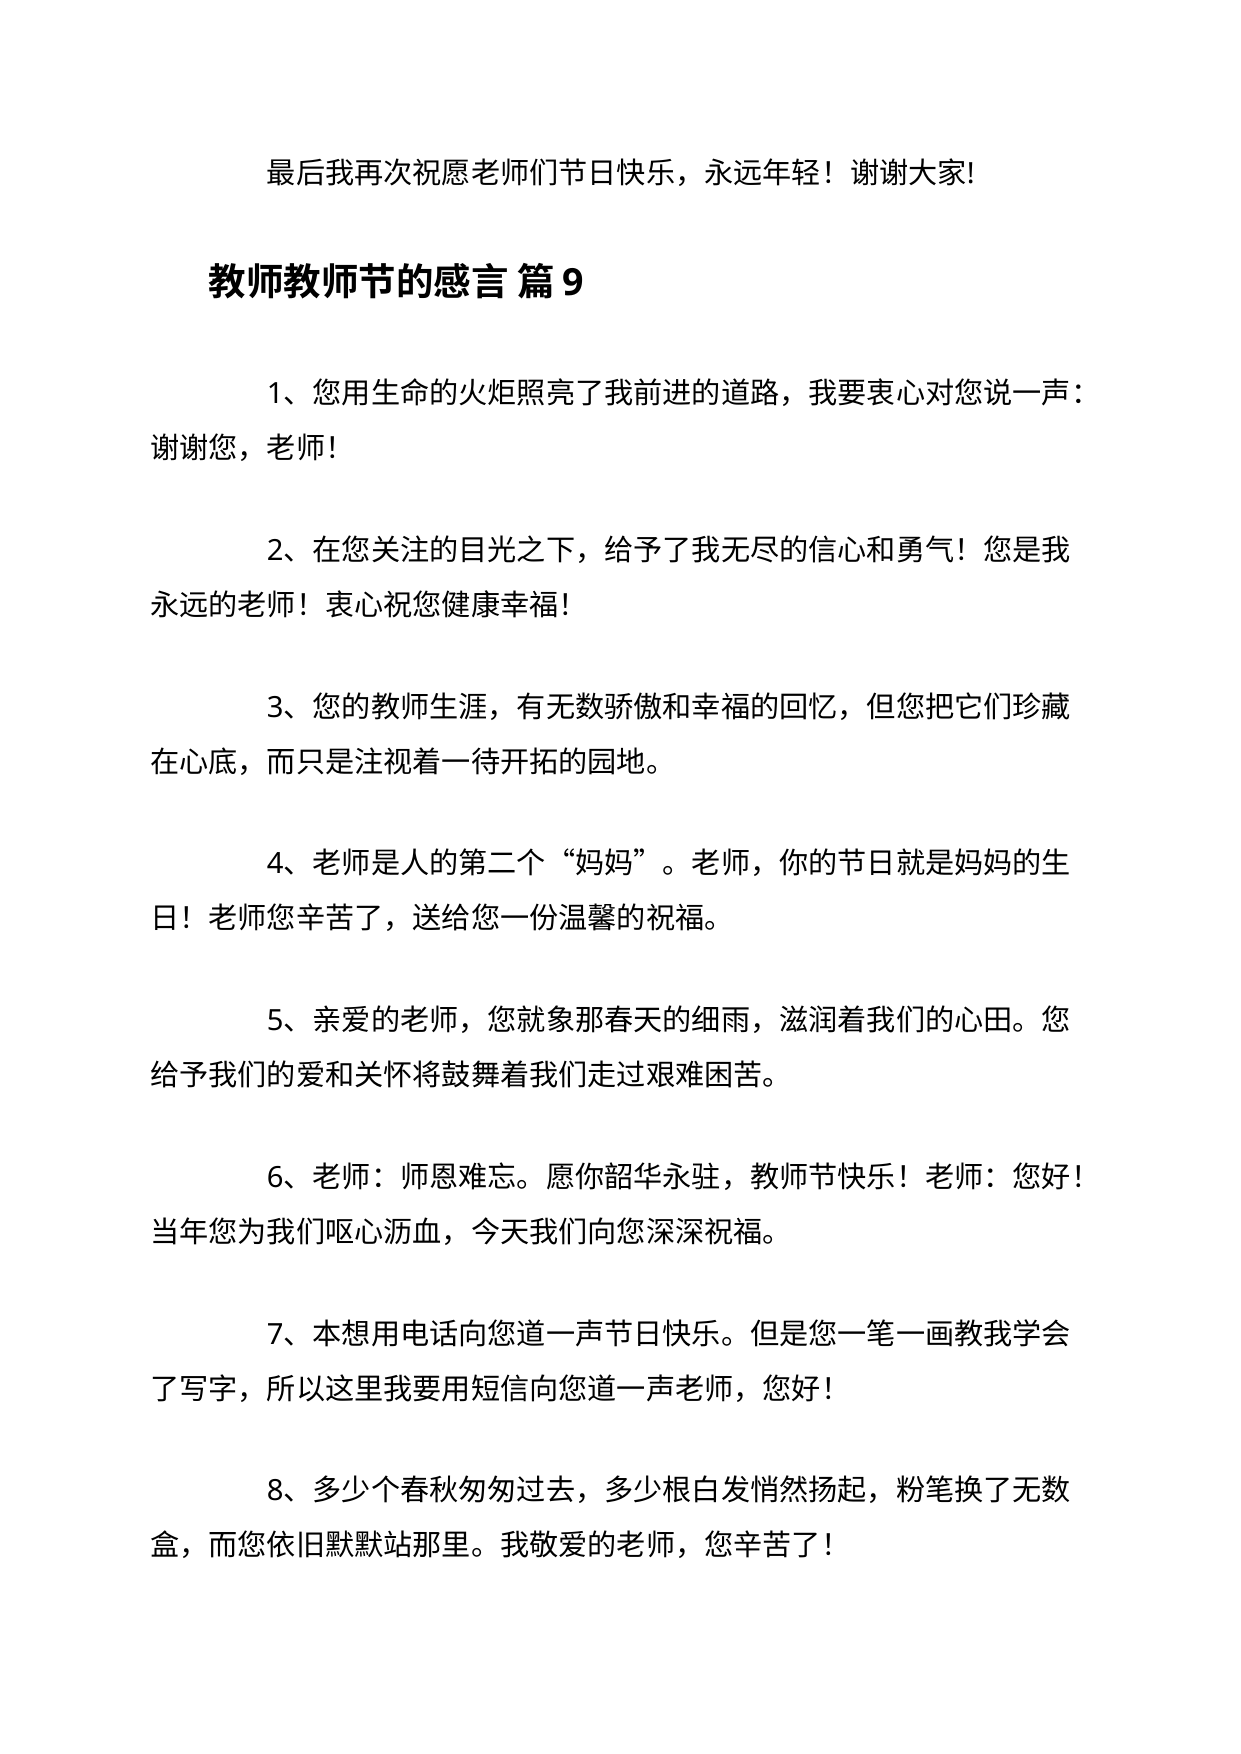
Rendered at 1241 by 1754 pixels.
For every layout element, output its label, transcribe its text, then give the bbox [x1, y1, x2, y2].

text 3、您的教师生涯，有无数骄傲和幸福的回忆，但您把它们珍藏在心底，而只是注视着一待开拓的园地。 [150, 683, 1090, 780]
text 2、在您关注的目光之下，给予了我无尽的信心和勇气！您是我永远的老师！衷心祝您健康幸福！ [150, 526, 1090, 624]
text 5、亲爱的老师，您就象那春天的细雨，滋润着我们的心田。您给予我们的爱和关怀将鼓舞着我们走过艰难困苦。 [150, 997, 1090, 1094]
text 教师教师节的感言 篇9 [150, 252, 1090, 306]
text 最后我再次祝愿老师们节日快乐，永远年轻！谢谢大家! [150, 150, 1090, 192]
text 4、老师是人的第二个“妈妈”。老师，你的节日就是妈妈的生日！老师您辛苦了，送给您一份温馨的祝福。 [150, 840, 1090, 937]
text 8、多少个春秋匆匆过去，多少根白发悄然扬起，粉笔换了无数盒，而您依旧默默站那里。我敬爱的老师，您辛苦了！ [150, 1467, 1090, 1564]
text 7、本想用电话向您道一声节日快乐。但是您一笔一画教我学会了写字，所以这里我要用短信向您道一声老师，您好！ [150, 1310, 1090, 1407]
text 1、您用生命的火炬照亮了我前进的道路，我要衷心对您说一声：谢谢您，老师！ [150, 369, 1090, 467]
text 6、老师：师恩难忘。愿你韶华永驻，教师节快乐！老师：您好！当年您为我们呕心沥血，今天我们向您深深祝福。 [150, 1153, 1090, 1251]
